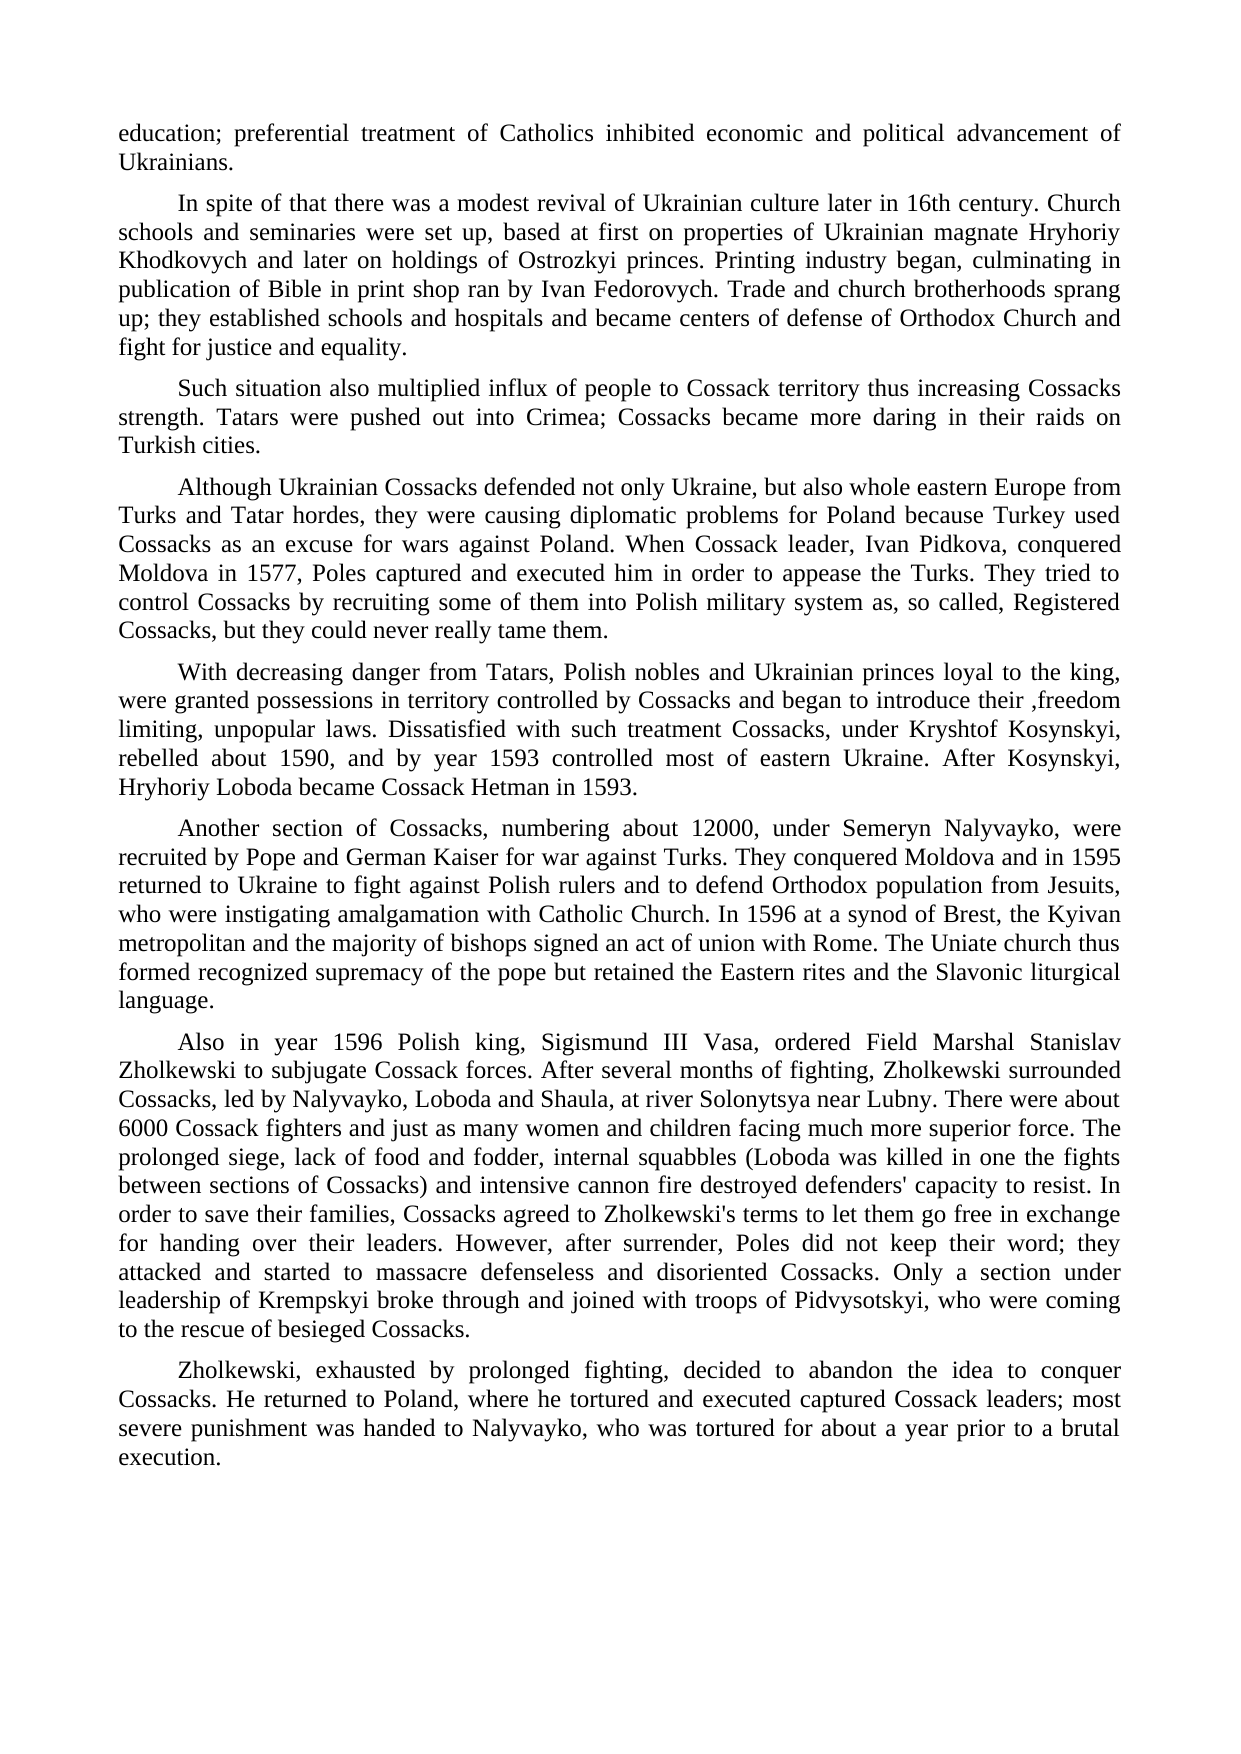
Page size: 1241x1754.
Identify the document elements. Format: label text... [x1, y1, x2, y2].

text Such situation also multiplied influx of people to Cossack territory thus increasing Cossacks strength. Tatars were pushed out into Crimea; Cossacks became more daring in their raids on Turkish cities. [118, 373, 1122, 459]
text Another section of Cossacks, numbering about 12000, under Semeryn Nalyvayko, were recruited by Pope and German Kaiser for war against Turks. They conquered Moldova and in 1595 returned to Ukraine to fight against Polish rulers and to defend Orthodox population from Jesuits, who were instigating amalgamation with Catholic Church. In 1596 at a synod of Brest, the Kyivan metropolitan and the majority of bishops signed an act of union with Rome. The Uniate church thus formed recognized supremacy of the pope but retained the Eastern rites and the Slavonic liturgical language. [118, 813, 1122, 1014]
text Zholkewski, exhausted by prolonged fighting, decided to abandon the idea to conquer Cossacks. He returned to Poland, where he tortured and executed captured Cossack leaders; most severe punishment was handed to Nalyvayko, who was tortured for about a year prior to a brutal execution. [118, 1356, 1122, 1471]
text Although Ukrainian Cossacks defended not only Ukraine, but also whole eastern Europe from Turks and Tatar hordes, they were causing diplomatic problems for Poland because Turkey used Cossacks as an excuse for wars against Poland. When Cossack leader, Ivan Pidkova, conquered Moldova in 1577, Poles captured and executed him in order to appease the Turks. They tried to control Cossacks by recruiting some of them into Polish military system as, so called, Registered Cossacks, but they could never really tame them. [118, 472, 1122, 644]
text In spite of that there was a modest revival of Ukrainian culture later in 16th century. Church schools and seminaries were set up, based at first on properties of Ukrainian magnate Hryhoriy Khodkovych and later on holdings of Ostrozkyi princes. Printing industry began, culminating in publication of Bible in print shop ran by Ivan Fedorovych. Trade and church brotherhoods sprang up; they established schools and hospitals and became centers of defense of Orthodox Church and fight for justice and equality. [118, 188, 1122, 361]
text Also in year 1596 Polish king, Sigismund III Vasa, ordered Field Marshal Stanislav Zholkewski to subjugate Cossack forces. After several months of fighting, Zholkewski surrounded Cossacks, led by Nalyvayko, Loboda and Shaula, at river Solonytsya near Lubny. There were about 6000 Cossack fighters and just as many women and children facing much more superior force. The prolonged siege, lack of food and fodder, internal squabbles (Loboda was killed in one the fights between sections of Cossacks) and intensive cannon fire destroyed defenders' capacity to resist. In order to save their families, Cossacks agreed to Zholkewski's terms to let them go free in exchange for handing over their leaders. However, after surrender, Poles did not keep their word; they attacked and started to massacre defenseless and disoriented Cossacks. Only a section under leadership of Krempskyi broke through and joined with troops of Pidvysotskyi, who were coming to the rescue of besieged Cossacks. [118, 1027, 1122, 1343]
text With decreasing danger from Tatars, Polish nobles and Ukrainian princes loyal to the king, were granted possessions in territory controlled by Cossacks and began to introduce their ,freedom limiting, unpopular laws. Dissatisfied with such treatment Cossacks, under Kryshtof Kosynskyi, rebelled about 1590, and by year 1593 controlled most of eastern Ukraine. After Kosynskyi, Hryhoriy Loboda became Cossack Hetman in 1593. [118, 657, 1122, 801]
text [118, 118, 1122, 176]
